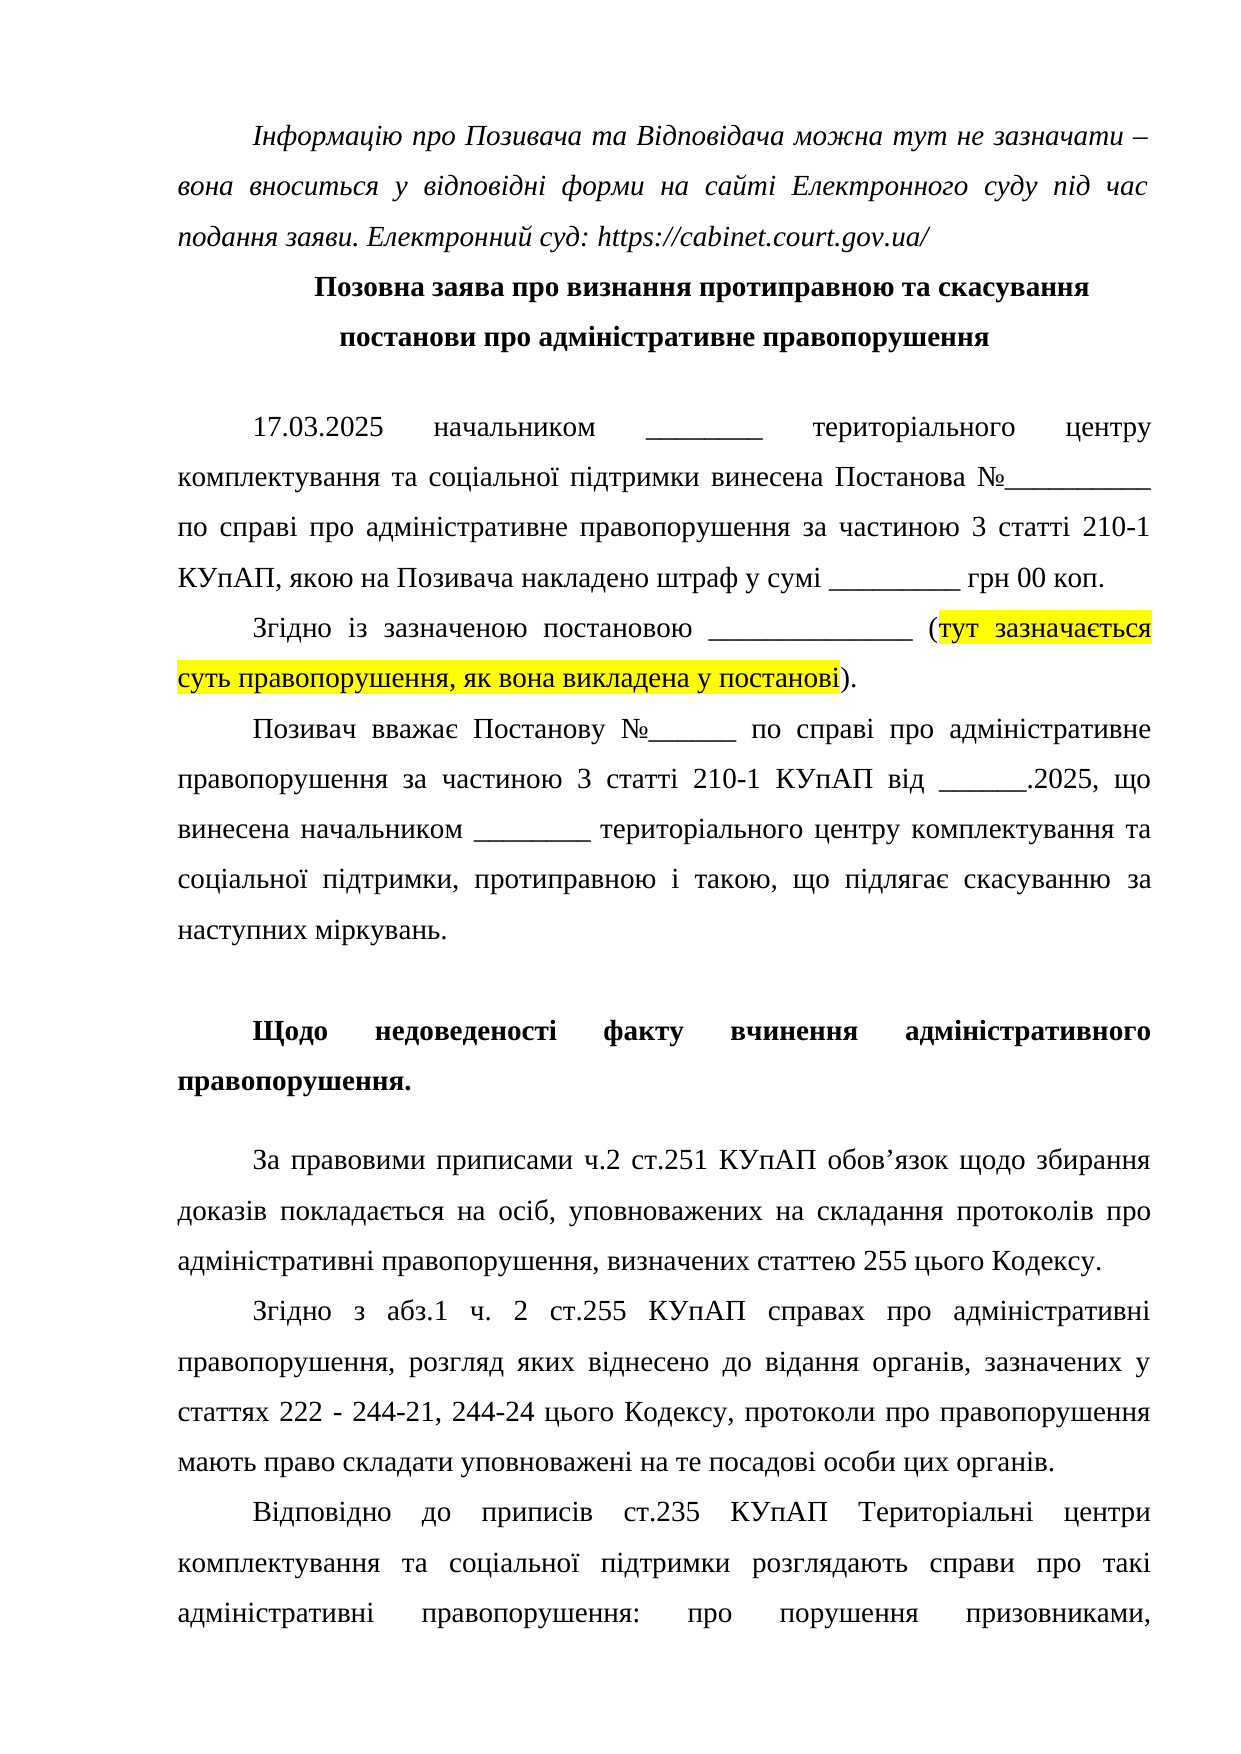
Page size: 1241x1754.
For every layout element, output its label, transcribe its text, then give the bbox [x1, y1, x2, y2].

text За правовими приписами ч.2 ст.251 КУпАП обов’язок щодо збирання доказів покладається на осіб, уповноважених на складання протоколів про адміністративні правопорушення, визначених статтею 255 цього Кодексу. [177, 1142, 1152, 1277]
text Інформацію про Позивача та Відповідача можна тут не зазначати – вона вноситься у відповідні форми на сайті Електронного суду під час подання заяви. Електронний суд: https://cabinet.court.gov.ua/ [177, 118, 1152, 252]
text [177, 1494, 1152, 1629]
text Позовна заява про визнання протиправною та скасування постанови про адміністративне правопорушення [177, 269, 1152, 395]
text Згідно з абз.1 ч. 2 ст.255 КУпАП справах про адміністративні правопорушення, розгляд яких віднесено до відання органів, зазначених у статтях 222 - 244-21, 244-24 цього Кодексу, протоколи про правопорушення мають право складати уповноважені на те посадові особи цих органів. [177, 1293, 1152, 1478]
text 17.03.2025 начальником ________ територіального центру комплектування та соціальної підтримки винесена Постанова №__________ по справі про адміністративне правопорушення за частиною 3 статті 210-1 КУпАП, якою на Позивача накладено штраф у сумі _________ грн 00 коп. [177, 409, 1152, 593]
text Позивач вважає Постанову №______ по справі про адміністративне правопорушення за частиною 3 статті 210-1 КУпАП від ______.2025, що винесена начальником ________ територіального центру комплектування та соціальної підтримки, протиправною і такою, що підлягає скасуванню за наступних міркувань. [177, 711, 1152, 946]
text Щодо недоведеності факту вчинення адміністративного правопорушення. [177, 1013, 1152, 1096]
text Згідно із зазначеною постановою ______________ (тут зазначається суть правопорушення, як вона викладена у постанові). [177, 610, 1152, 694]
